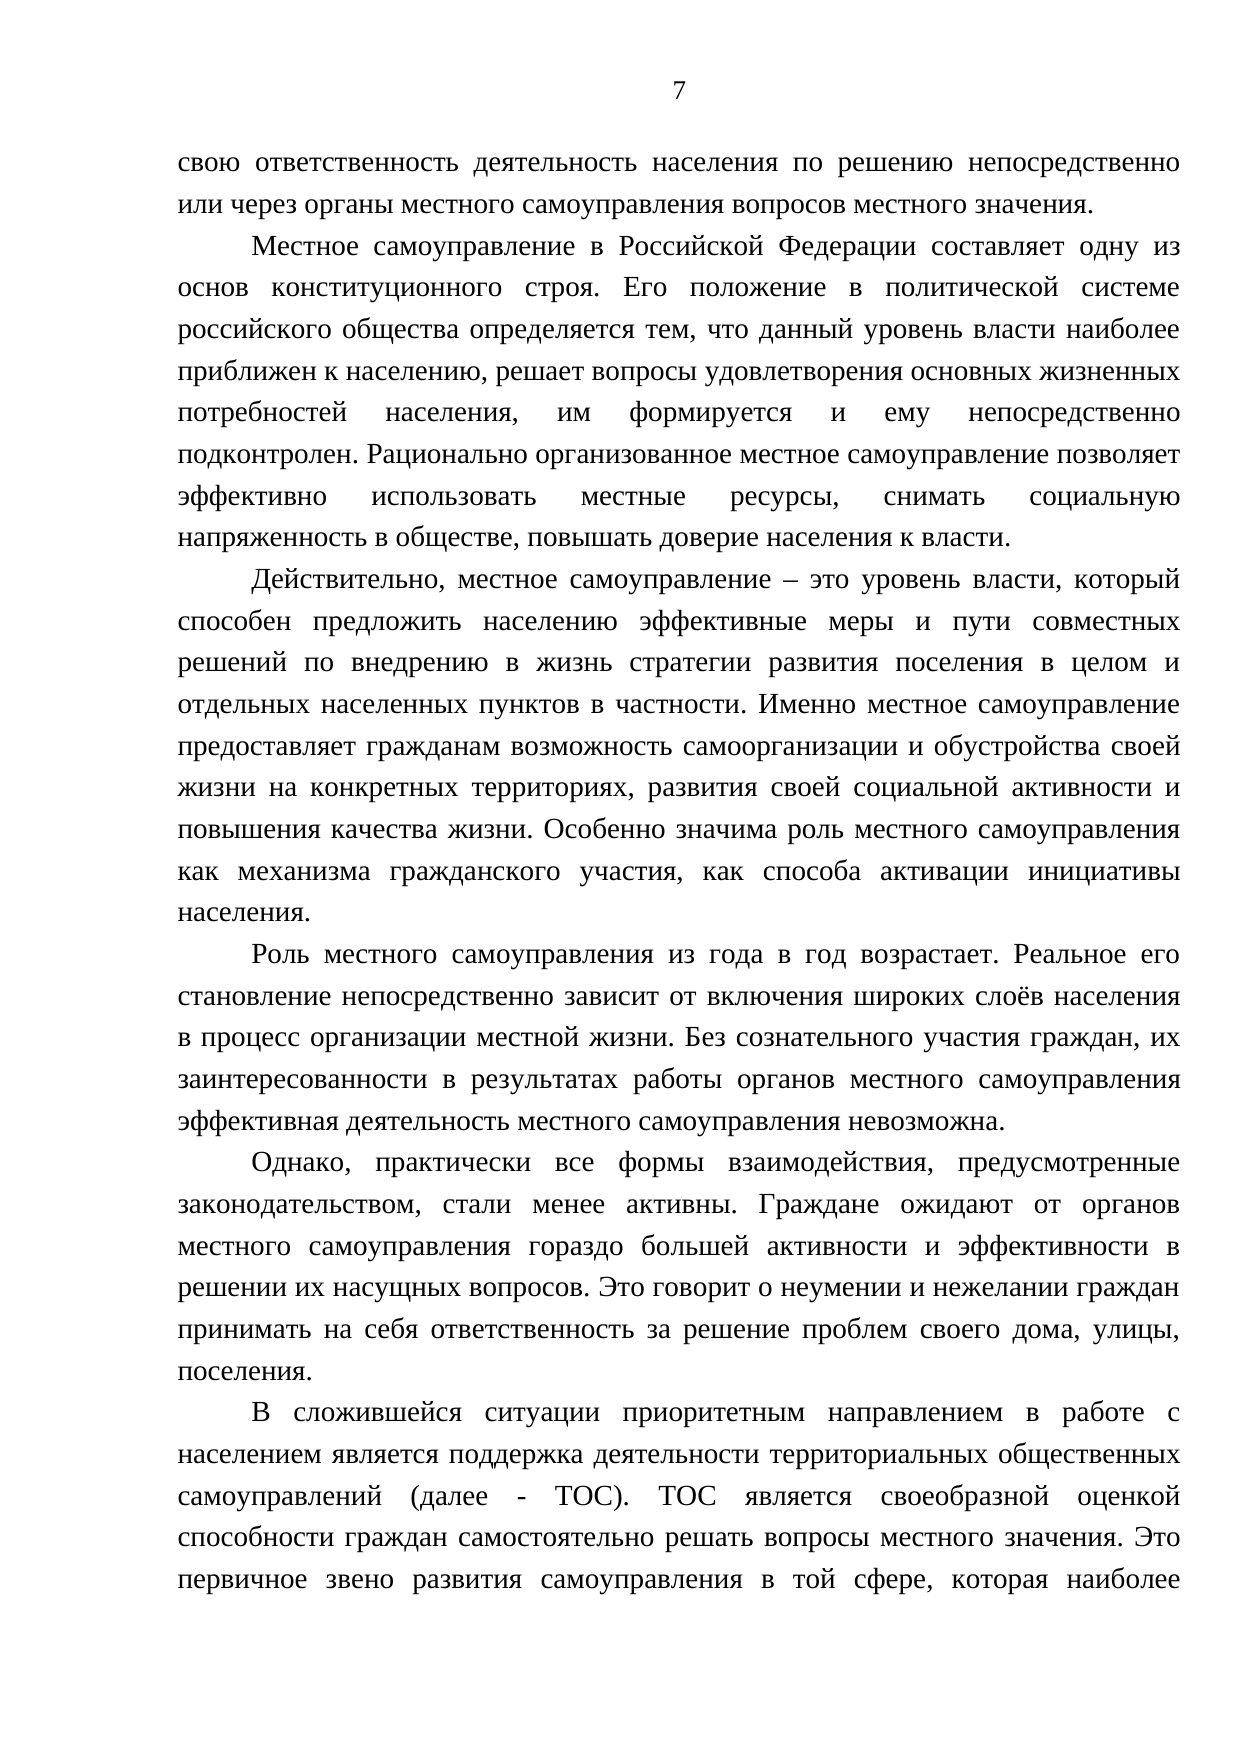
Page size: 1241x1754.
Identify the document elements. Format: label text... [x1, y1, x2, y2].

text Роль местного самоуправления из года в год возрастает. Реальное его становление непосредственно зависит от включения широких слоёв населения в процесс организации местной жизни. Без сознательного участия граждан, их заинтересованности в результатах работы органов местного самоуправления эффективная деятельность местного самоуправления невозможна. [177, 928, 1181, 1136]
text Местное самоуправление в Российской Федерации составляет одну из основ конституционного строя. Его положение в политической системе российского общества определяется тем, что данный уровень власти наиболее приближен к населению, решает вопросы удовлетворения основных жизненных потребностей населения, им формируется и ему непосредственно подконтролен. Рационально организованное местное самоуправление позволяет эффективно использовать местные ресурсы, снимать социальную напряженность в обществе, повышать доверие населения к власти. [177, 219, 1181, 553]
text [177, 1386, 1181, 1594]
text Однако, практически все формы взаимодействия, предусмотренные законодательством, стали менее активны. Граждане ожидают от органов местного самоуправления гораздо большей активности и эффективности в решении их насущных вопросов. Это говорит о неумении и нежелании граждан принимать на себя ответственность за решение проблем своего дома, улицы, поселения. [177, 1136, 1181, 1386]
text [177, 136, 1181, 219]
text Действительно, местное самоуправление – это уровень власти, который способен предложить населению эффективные меры и пути совместных решений по внедрению в жизнь стратегии развития поселения в целом и отдельных населенных пунктов в частности. Именно местное самоуправление предоставляет гражданам возможность самоорганизации и обустройства своей жизни на конкретных территориях, развития своей социальной активности и повышения качества жизни. Особенно значима роль местного самоуправления как механизма гражданского участия, как способа активации инициативы населения. [177, 553, 1181, 928]
